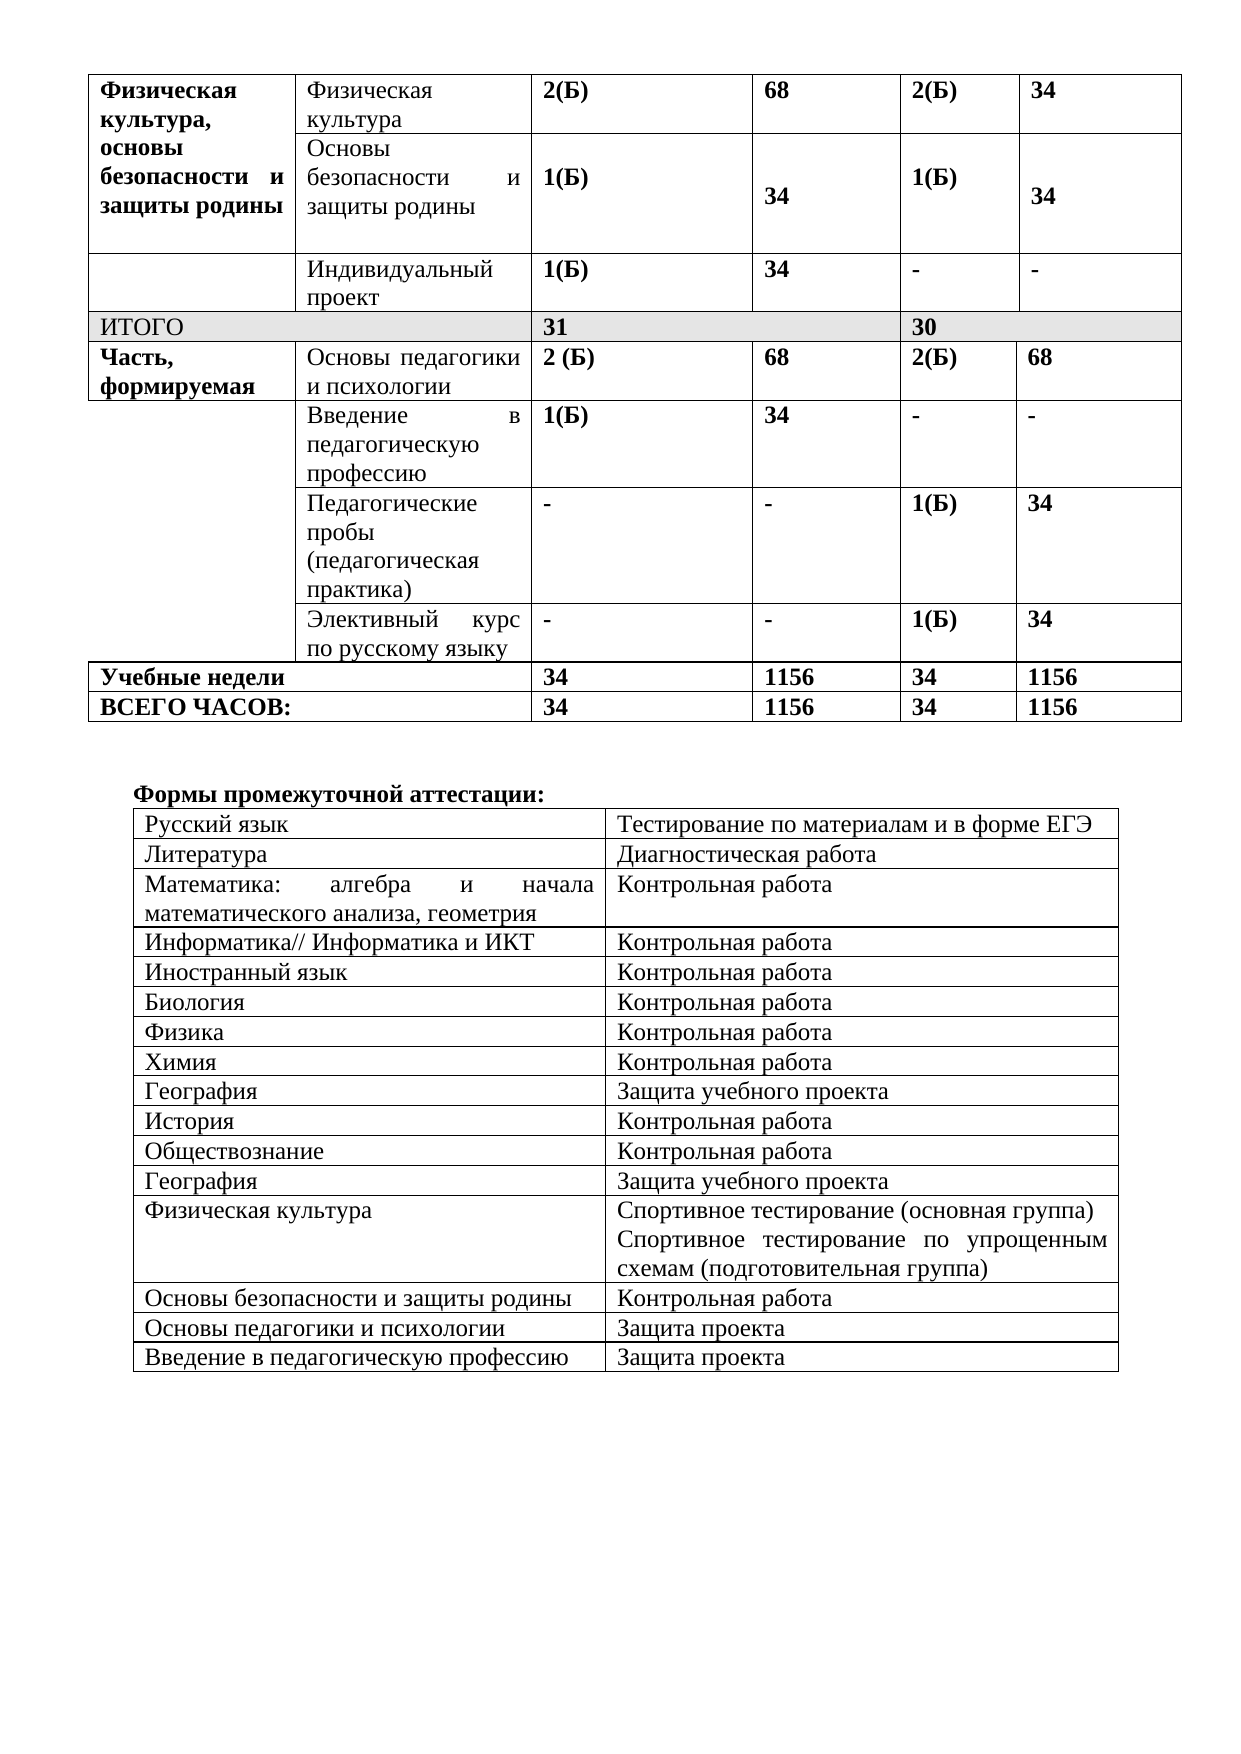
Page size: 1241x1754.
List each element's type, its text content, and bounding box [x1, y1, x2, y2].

table_cell Контрольная работа [606, 1047, 1118, 1075]
table_cell Химия [134, 1047, 605, 1075]
table_cell - [901, 401, 1016, 487]
table_cell Физическая культура, основы безопасности и защиты родины [89, 75, 295, 253]
table_cell Защита проекта [606, 1343, 1118, 1371]
table_cell Введение в педагогическую профессию [296, 401, 531, 487]
table_cell 34 [901, 692, 1016, 721]
table_cell Математика: алгебра и начала математического анализа, геометрия [134, 869, 605, 926]
table_cell Учебные недели [89, 663, 531, 691]
table_cell География [134, 1076, 605, 1105]
table_cell - [1017, 401, 1181, 487]
table_cell 1(Б) [901, 134, 1019, 253]
table_cell - [532, 604, 752, 661]
table_cell 1(Б) [901, 488, 1016, 603]
table_cell 34 [753, 401, 900, 487]
table_cell 1156 [1017, 663, 1181, 691]
table_cell - [901, 254, 1019, 311]
table_cell Иностранный язык [134, 957, 605, 986]
table_cell 2(Б) [532, 75, 752, 132]
table_cell 68 [1017, 342, 1181, 399]
table_cell 2 (Б) [532, 342, 752, 399]
table_cell - [753, 604, 900, 661]
table_cell Введение в педагогическую профессию [134, 1343, 605, 1371]
table_cell 34 [532, 692, 752, 721]
table_cell Контрольная работа [606, 1283, 1118, 1312]
table_cell Основы безопасности и защиты родины [134, 1283, 605, 1312]
table_cell Основы безопасности и защиты родины [296, 134, 531, 253]
table_cell Контрольная работа [606, 957, 1118, 986]
table_cell Педагогические пробы (педагогическая практика) [296, 488, 531, 603]
text Формы промежуточной аттестации: [133, 779, 1152, 808]
table_cell Контрольная работа [606, 1106, 1118, 1135]
table_cell ИТОГО [89, 312, 531, 341]
table_cell Основы педагогики и психологии [296, 342, 531, 399]
table_cell 31 [532, 312, 900, 341]
table_cell Спортивное тестирование (основная группа) Спортивное тестирование по упрощенным схемам (подготовительная группа) [606, 1196, 1118, 1282]
table_cell Литература [134, 839, 605, 868]
table_cell 68 [753, 342, 900, 399]
table_cell 1(Б) [532, 254, 752, 311]
table_cell 34 [1017, 488, 1181, 603]
table_cell 30 [901, 312, 1181, 341]
table_cell Защита учебного проекта [606, 1076, 1118, 1105]
table_cell Контрольная работа [606, 987, 1118, 1016]
table_cell 34 [901, 663, 1016, 691]
table_cell История [134, 1106, 605, 1135]
table_cell Биология [134, 987, 605, 1016]
table_cell 1156 [1017, 692, 1181, 721]
table_cell Индивидуальный проект [296, 254, 531, 311]
table_cell - [1020, 254, 1181, 311]
table_cell - [753, 488, 900, 603]
table_cell 2(Б) [901, 75, 1019, 132]
table_cell Обществознание [134, 1136, 605, 1165]
table_cell 34 [1020, 75, 1181, 132]
table_cell Физическая культура [296, 75, 531, 132]
table_cell 1(Б) [532, 134, 752, 253]
table_cell Диагностическая работа [606, 839, 1118, 868]
table_cell Контрольная работа [606, 1136, 1118, 1165]
table_cell 34 [1017, 604, 1181, 661]
table_cell - [532, 488, 752, 603]
table_cell Контрольная работа [606, 928, 1118, 956]
table_cell [89, 254, 295, 311]
table_cell Элективный курс по русскому языку [296, 604, 531, 661]
table_cell География [134, 1166, 605, 1194]
table_cell Контрольная работа [606, 869, 1118, 926]
table_cell Информатика// Информатика и ИКТ [134, 928, 605, 956]
table_cell Контрольная работа [606, 1017, 1118, 1046]
table_cell 34 [753, 134, 900, 253]
table_cell Защита проекта [606, 1313, 1118, 1341]
table_header Русский язык [134, 809, 605, 838]
table_cell 34 [753, 254, 900, 311]
table_cell Физическая культура [134, 1196, 605, 1282]
table_cell 68 [753, 75, 900, 132]
table_header Тестирование по материалам и в форме ЕГЭ [606, 809, 1118, 838]
table_cell Основы педагогики и психологии [134, 1313, 605, 1341]
table_cell Часть, формируемая участниками образовательных отношений [89, 342, 295, 399]
table_cell 34 [532, 663, 752, 691]
table_cell 1156 [753, 692, 900, 721]
table_cell 2(Б) [901, 342, 1016, 399]
table_cell Защита учебного проекта [606, 1166, 1118, 1194]
table_cell 1156 [753, 663, 900, 691]
table_cell 1(Б) [532, 401, 752, 487]
table_cell 34 [1020, 134, 1181, 253]
table_cell 1(Б) [901, 604, 1016, 661]
table_cell Физика [134, 1017, 605, 1046]
table_cell ВСЕГО ЧАСОВ: [89, 692, 531, 721]
